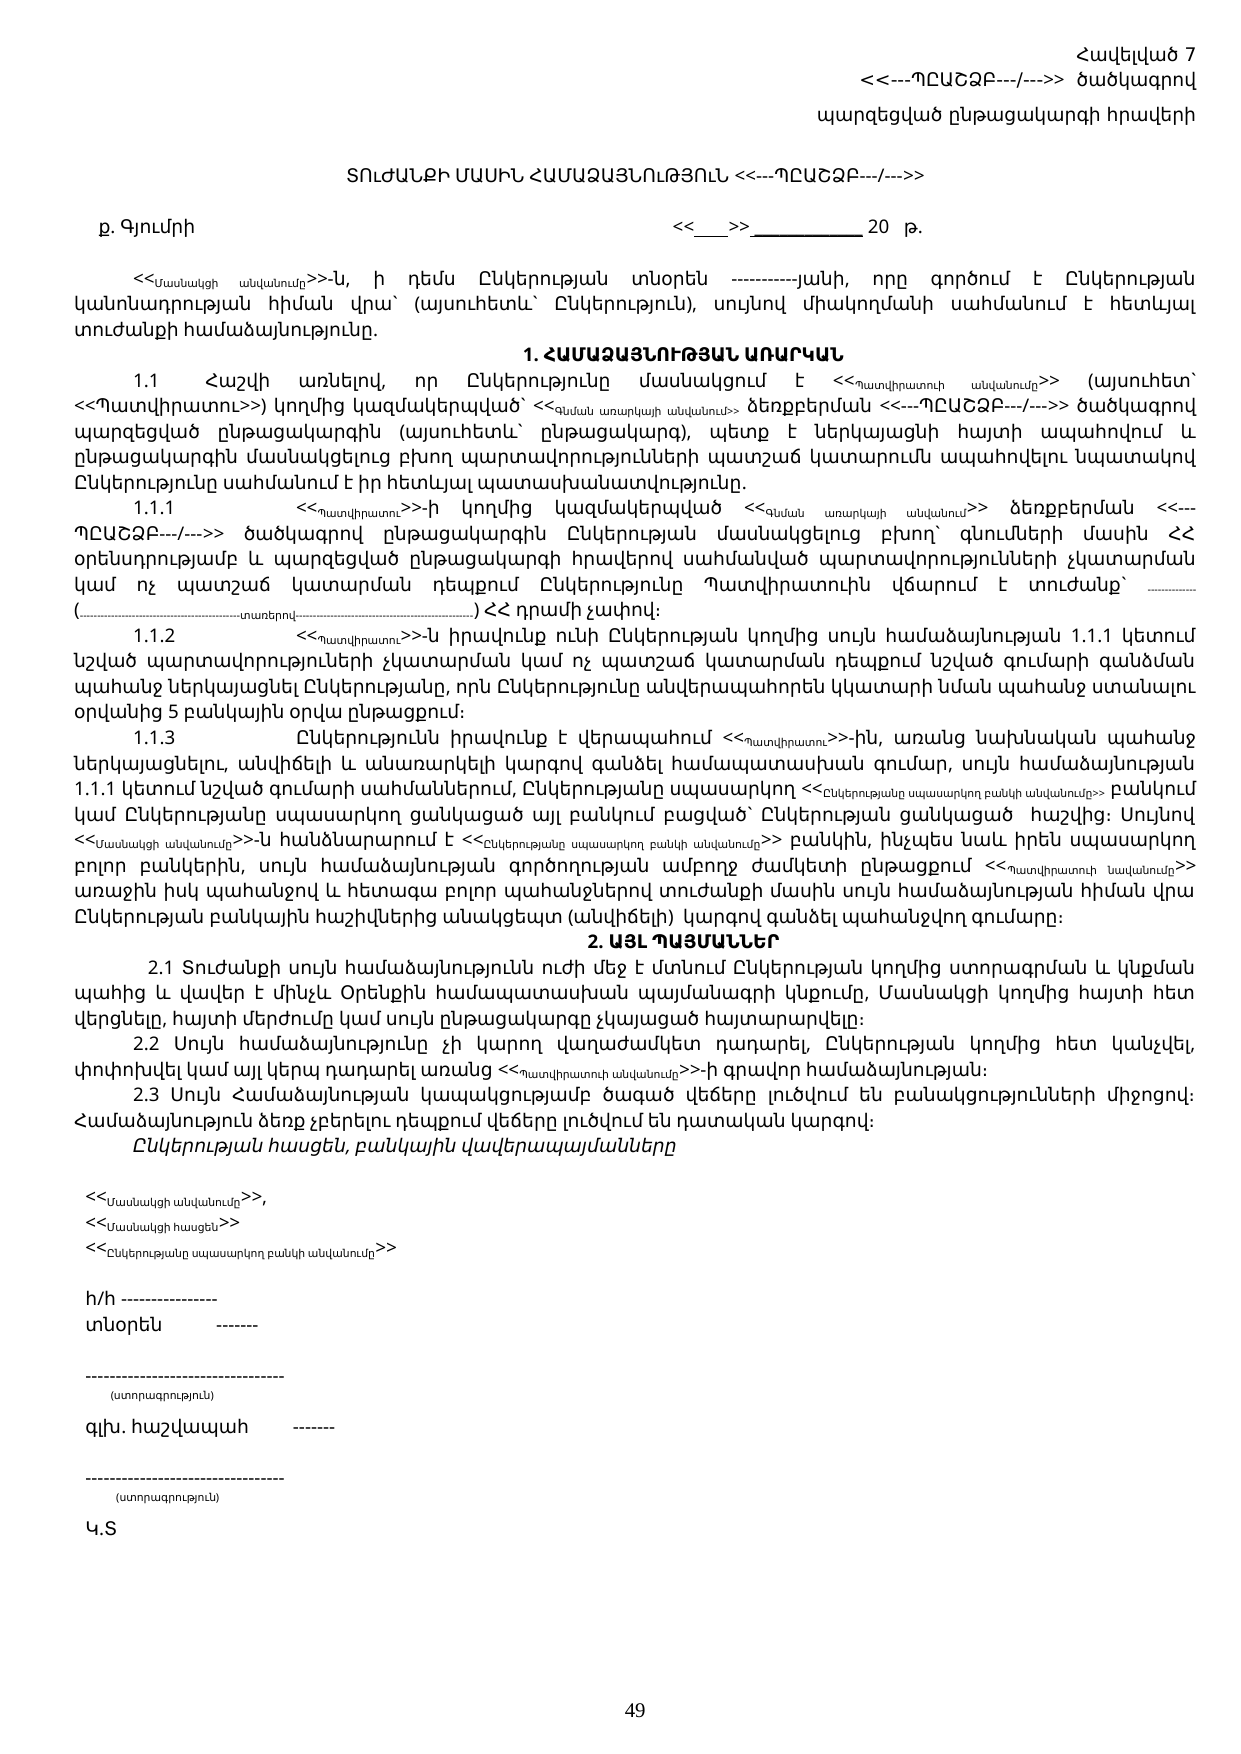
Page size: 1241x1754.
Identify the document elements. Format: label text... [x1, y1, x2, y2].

list <<Պատվիրատու>>-ն իրավունք ունի Ընկերության կողմից սույն համաձայնության 1.1.1 կետում նշված պարտավորություների չկատարման կամ ոչ պատշաճ կատարման դեպքում նշված գումարի գանձման պահանջ ներկայացնել Ընկերությանը, որն Ընկերությունը անվերապահորեն կկատարի նման պահանջ ստանալու օրվանից 5 բանկային օրվա ընթացքում։ [74, 622, 1196, 724]
text 2.2 Սույն համաձայնությունը չի կարող վաղաժամկետ դադարել, Ընկերության կողմից հետ կանչվել, փոփոխվել կամ այլ կերպ դադարել առանց <<Պատվիրատուի անվանումը>>-ի գրավոր համաձայնության։ [74, 1031, 1196, 1082]
text ՏՈւԺԱՆՔԻ ՄԱՍԻՆ ՀԱՄԱՁԱՅՆՈւԹՅՈւՆ <<---ՊԸԱՇՁԲ---/--->> [74, 163, 1196, 188]
text 2.3 Սույն Համաձայնության կապակցությամբ ծագած վեճերը լուծվում են բանակցությունների միջոցով։ Համաձայնություն ձեռք չբերելու դեպքում վեճերը լուծվում են դատական կարգով։ [74, 1082, 1196, 1133]
text 2. ԱՅԼ ՊԱՅՄԱՆՆԵՐ [111, 928, 1196, 954]
subtitle Ընկերության հասցեն, բանկային վավերապայմանները [74, 1133, 1196, 1158]
text 1. ՀԱՄԱՁԱՅՆՈՒԹՅԱՆ ԱՌԱՐԿԱՆ [111, 341, 1196, 367]
text 2.1 Տուժանքի սույն համաձայնությունն ուժի մեջ է մտնում Ընկերության կողմից ստորագրման և կնքման պահից և վավեր է մինչև Օրենքին համապատասխան պայմանագրի կնքումը, Մասնակցի կողմից հայտի հետ վերցնելը, հայտի մերժումը կամ սույն ընթացակարգը չկայացած հայտարարվելը։ [74, 954, 1196, 1031]
text Հավելված 7 [74, 44, 1196, 66]
list Ընկերությունն իրավունք է վերապահում <<Պատվիրատու>>-ին, առանց նախնական պահանջ ներկայացնելու, անվիճելի և անառարկելի կարգով գանձել համապատասխան գումար, սույն համաձայնության 1.1.1 կետում նշված գումարի սահմաններում, Ընկերությանը սպասարկող <<Ընկերությանը սպասարկող բանկի անվանումը>> բանկում կամ Ընկերությանը սպասարկող ցանկացած այլ բանկում բացված` Ընկերության ցանկացած հաշվից։ Սույնով <<Մասնակցի անվանումը>>-ն հանձնարարում է <<Ընկերությանը սպասարկող բանկի անվանումը>> բանկին, ինչպես նաև իրեն սպասարկող բոլոր բանկերին, սույն համաձայնության գործողության ամբողջ ժամկետի ընթացքում <<Պատվիրատուի նավանումը>> առաջին իսկ պահանջով և հետագա բոլոր պահանջներով տուժանքի մասին սույն համաձայնության հիման վրա Ընկերության բանկային հաշիվներից անակցեպտ (անվիճելի) կարգով գանձել պահանջվող գումարը։ [74, 724, 1196, 928]
text <<Մասնակցի անվանումը>>-ն, ի դեմս Ընկերության տնօրեն -----------յանի, որը գործում է Ընկերության կանոնադրության հիման վրա` (այսուհետև` Ընկերություն), սույնով միակողմանի սահմանում է հետևյալ տուժանքի համաձայնությունը. [74, 265, 1196, 341]
text <<---ՊԸԱՇՁԲ---/--->> ծածկագրով [74, 66, 1196, 92]
list <<Պատվիրատու>>-ի կողմից կազմակերպված <<Գնման առարկայի անվանում>> ձեռքբերման <<---ՊԸԱՇՁԲ---/--->> ծածկագրով ընթացակարգին Ընկերության մասնակցելուց բխող` գնումների մասին ՀՀ օրենսդրությամբ և պարզեցված ընթացակարգի հրավերով սահմանված պարտավորությունների չկատարման կամ ոչ պատշաճ կատարման դեպքում Ընկերությունը Պատվիրատուին վճարում է տուժանք` -------------- (----------------------------------------------տառերով---------------------------------------------------) ՀՀ դրամի չափով։ [74, 494, 1196, 622]
text ք. Գյումրի << >> _____________ 20 թ. [74, 214, 1196, 239]
table_header <<Մասնակցի անվանումը>>, <<Մասնակցի հասցեն>> <<Ընկերությանը սպասարկող բանկի անվանումը>> հ/հ ---------------- տնօրեն ------- --------------------------------- (ստորագրություն) գլխ. հաշվապահ ------- --------------------------------- (ստորագրություն) Կ.Տ [74, 1184, 579, 1541]
text պարզեցված ընթացակարգի հրավերի [74, 104, 1196, 126]
list Հաշվի առնելով, որ Ընկերությունը մասնակցում է <<Պատվիրատուի անվանումը>> (այսուհետ` <<Պատվիրատու>>) կողմից կազմակերպված` <<Գնման առարկայի անվանում>> ձեռքբերման <<---ՊԸԱՇՁԲ---/--->> ծածկագրով պարզեցված ընթացակարգին (այսուհետև` ընթացակարգ), պետք է ներկայացնի հայտի ապահովում և ընթացակարգին մասնակցելուց բխող պարտավորությունների պատշաճ կատարումն ապահովելու նպատակով Ընկերությունը սահմանում է իր հետևյալ պատասխանատվությունը. [74, 367, 1196, 494]
